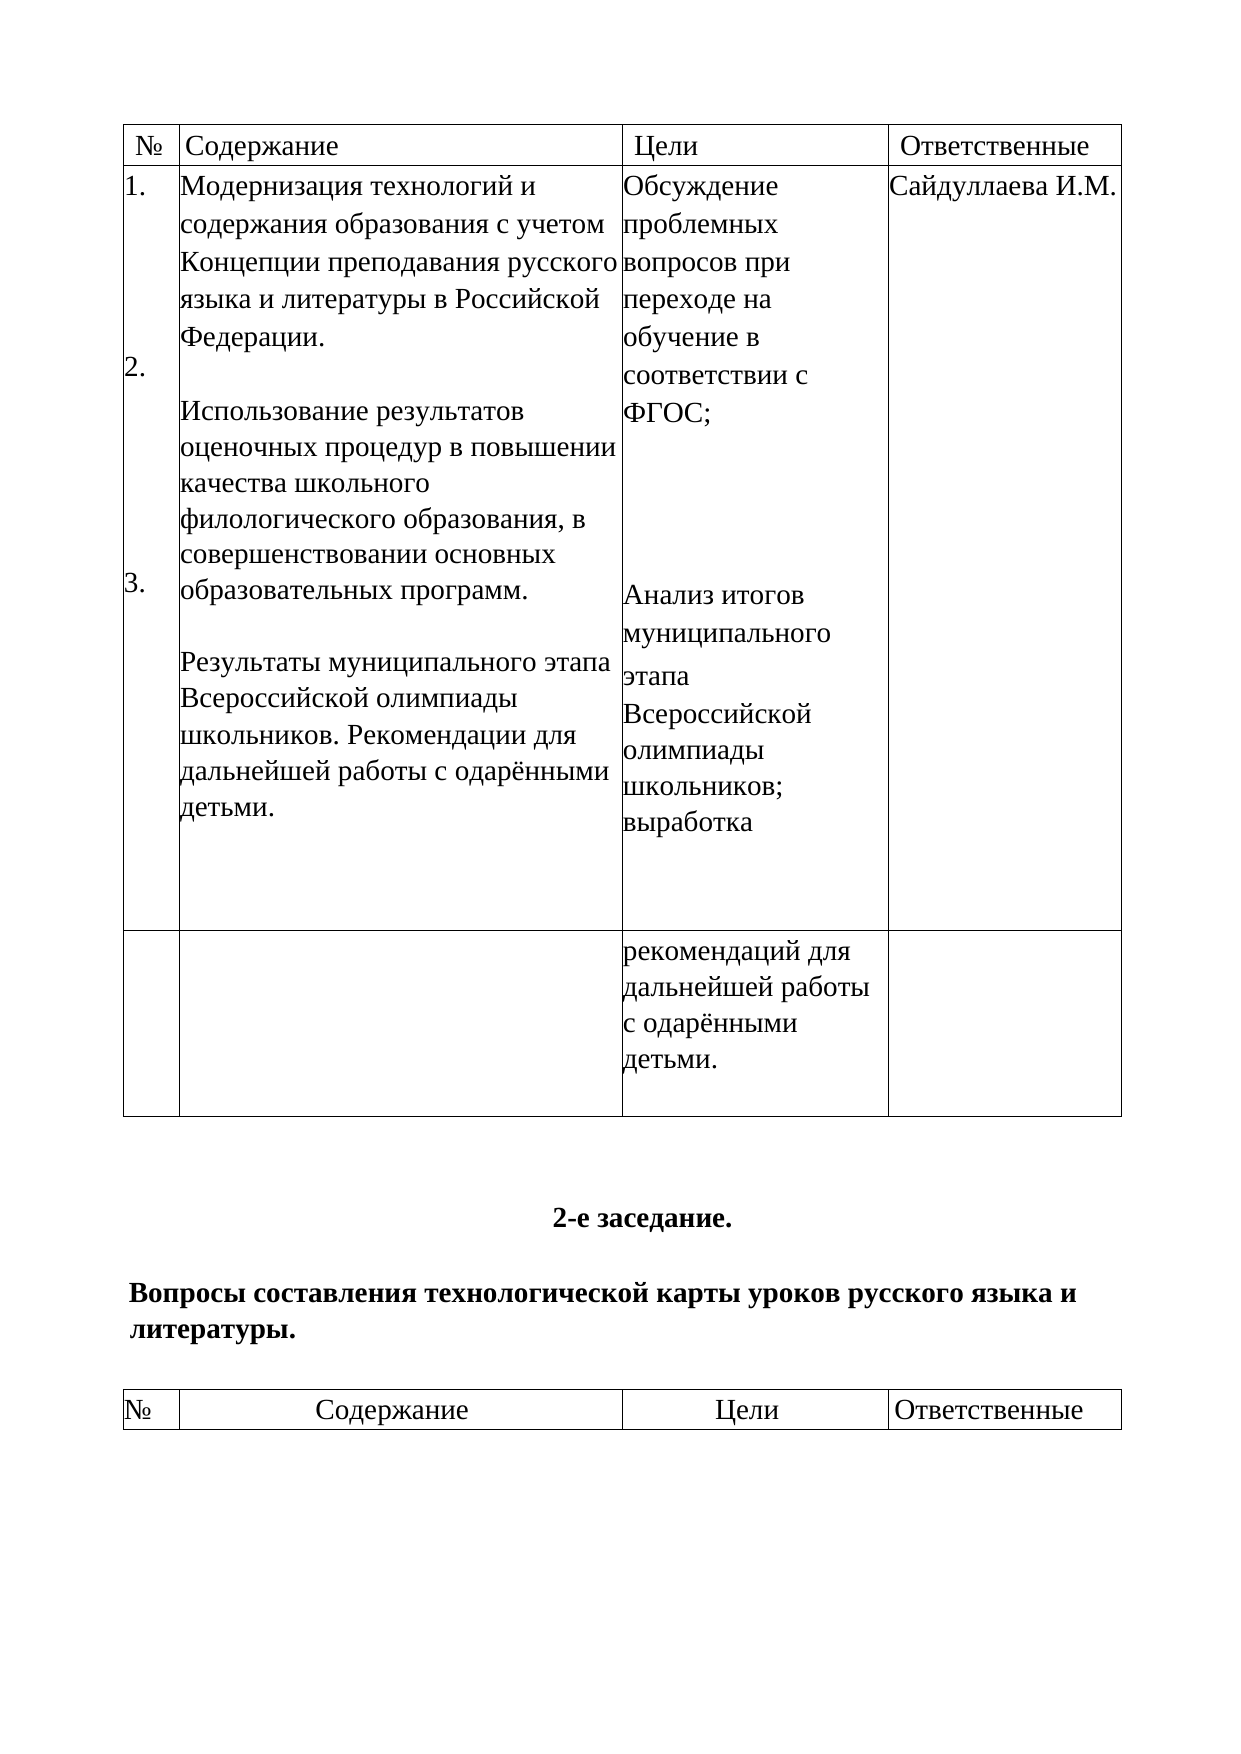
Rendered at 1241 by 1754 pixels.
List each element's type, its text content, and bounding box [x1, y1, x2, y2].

table_cell [180, 931, 622, 1116]
table_header № [124, 1390, 179, 1429]
text 2-е заседание. [132, 1200, 1153, 1233]
table_header № [124, 125, 179, 165]
table_cell [124, 931, 179, 1116]
table_cell 1. 2. 3. [124, 166, 179, 930]
text Вопросы составления технологической карты уроков русского языка и литературы. [128, 1276, 1153, 1345]
table_cell Обсуждение проблемных вопросов при переходе на обучение в соответствии с ФГОС; Анализ итогов муниципального этапа Всероссийской олимпиады школьников; выработка [623, 166, 888, 930]
table_cell рекомендаций для дальнейшей работы с одарёнными детьми. [623, 931, 888, 1116]
table_cell Модернизация технологий и содержания образования с учетом Концепции преподавания русского языка и литературы в Российской Федерации. Использование результатов оценочных процедур в повышении качества школьного филологического образования, в совершенствовании основных образовательных программ. Результаты муниципального этапа Всероссийской олимпиады школьников. Рекомендации для дальнейшей работы с одарёнными детьми. [180, 166, 622, 930]
table_header Содержание [180, 125, 622, 165]
table_cell Сайдуллаева И.М. [889, 166, 1121, 930]
table_header Ответственные [889, 125, 1121, 165]
table_header Цели [623, 1390, 888, 1429]
table_header Цели [623, 125, 888, 165]
table_cell [889, 931, 1121, 1116]
table_header Ответственные [889, 1390, 1121, 1429]
table_header Содержание [180, 1390, 622, 1429]
